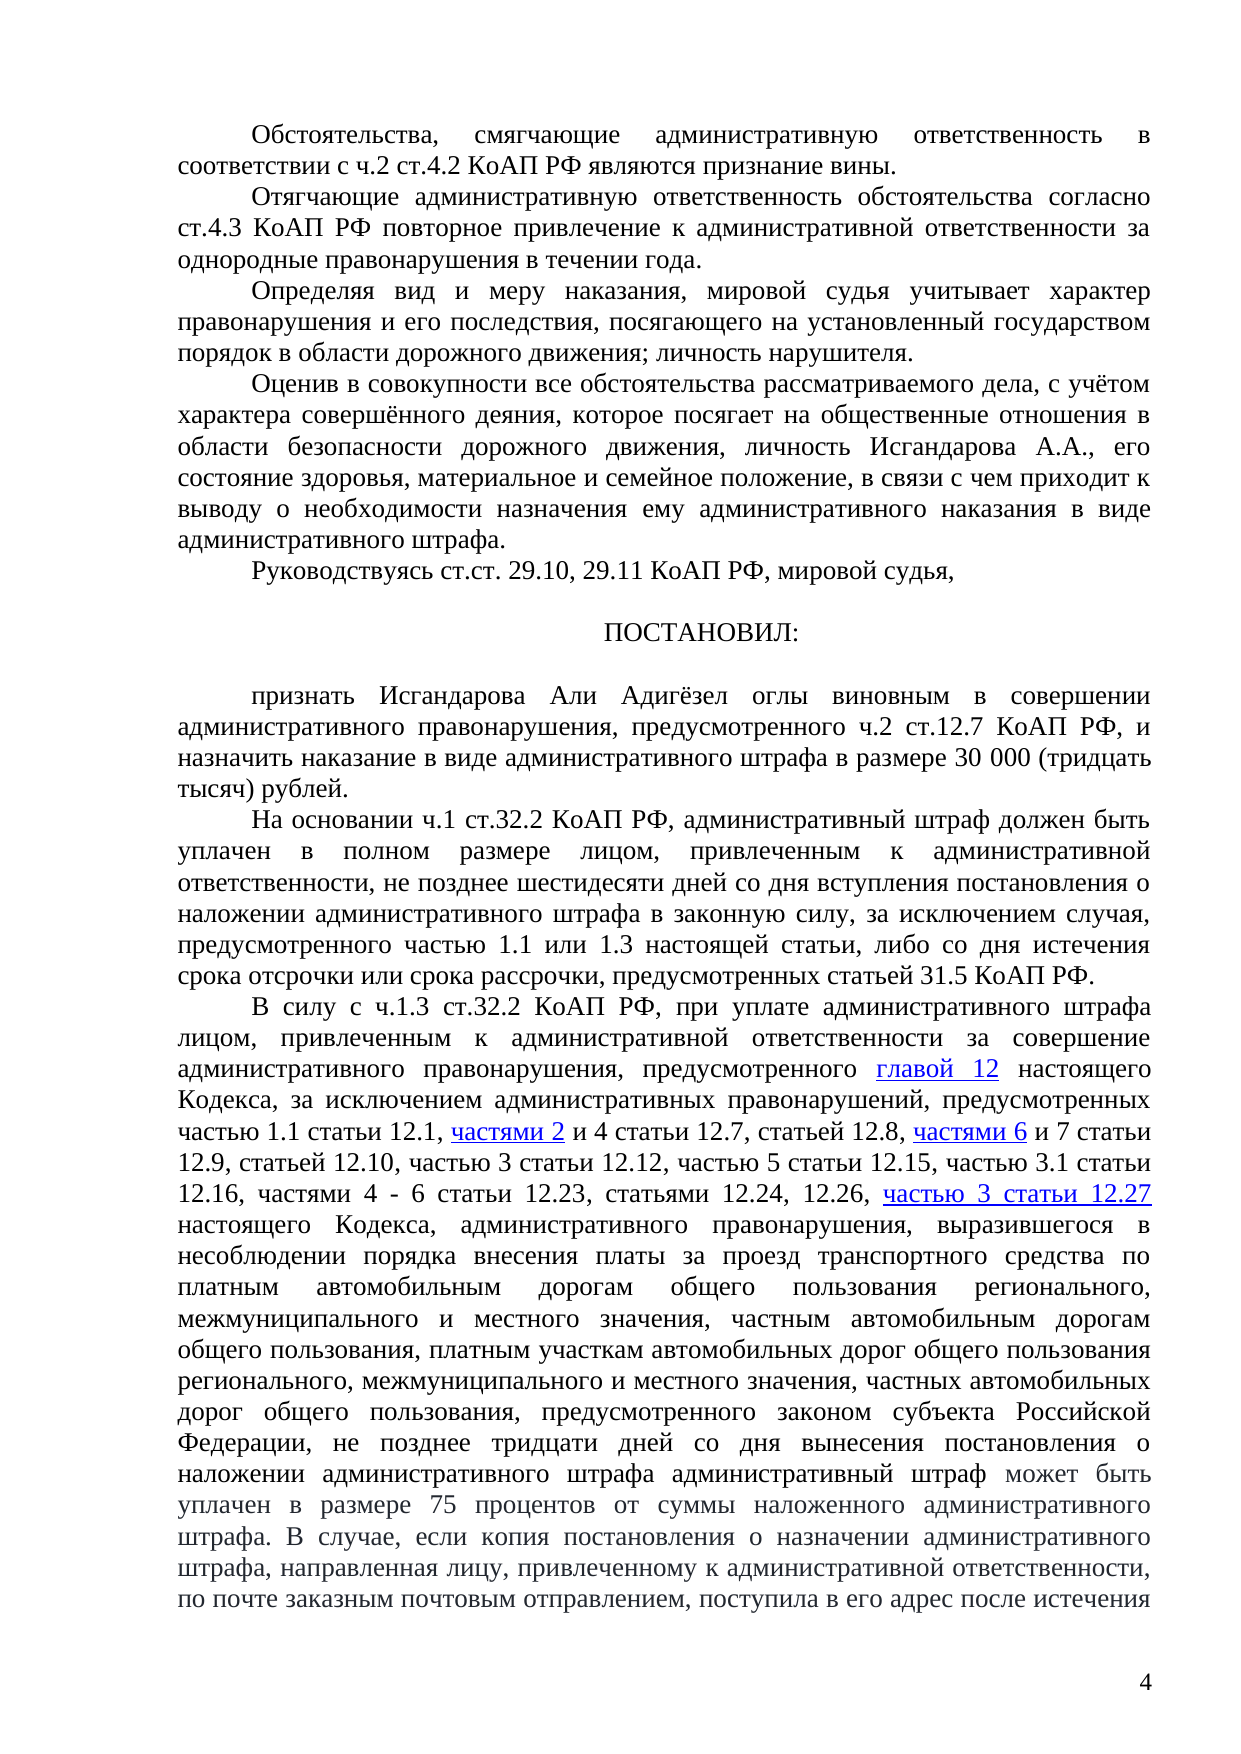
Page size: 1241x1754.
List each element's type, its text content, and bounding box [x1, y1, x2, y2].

text На основании ч.1 ст.32.2 КоАП РФ, административный штраф должен быть уплачен в полном размере лицом, привлеченным к административной ответственности, не позднее шестидесяти дней со дня вступления постановления о наложении административного штрафа в законную силу, за исключением случая, предусмотренного частью 1.1 или 1.3 настоящей статьи, либо со дня истечения срока отсрочки или срока рассрочки, предусмотренных статьей 31.5 КоАП РФ. [177, 803, 1152, 990]
text Оценив в совокупности все обстоятельства рассматриваемого дела, с учётом характера совершённого деяния, которое посягает на общественные отношения в области безопасности дорожного движения, личность Исгандарова А.А., его состояние здоровья, материальное и семейное положение, в связи с чем приходит к выводу о необходимости назначения ему административного наказания в виде административного штрафа. [177, 367, 1152, 554]
text Отягчающие административную ответственность обстоятельства согласно ст.4.3 КоАП РФ повторное привлечение к административной ответственности за однородные правонарушения в течении года. [177, 180, 1152, 274]
text Обстоятельства, смягчающие административную ответственность в соответствии с ч.2 ст.4.2 КоАП РФ являются признание вины. [177, 118, 1152, 180]
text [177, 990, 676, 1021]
text ПОСТАНОВИЛ: [177, 616, 1152, 648]
text признать Исгандарова Али Адигёзел оглы виновным в совершении административного правонарушения, предусмотренного ч.2 ст.12.7 КоАП РФ, и назначить наказание в виде административного штрафа в размере 30 000 (тридцать тысяч) рублей. [177, 679, 1152, 803]
text Определяя вид и меру наказания, мировой судья учитывает характер правонарушения и его последствия, посягающего на установленный государством порядок в области дорожного движения; личность нарушителя. [177, 274, 1152, 367]
text Руководствуясь ст.ст. 29.10, 29.11 КоАП РФ, мировой судья, [177, 554, 1152, 585]
